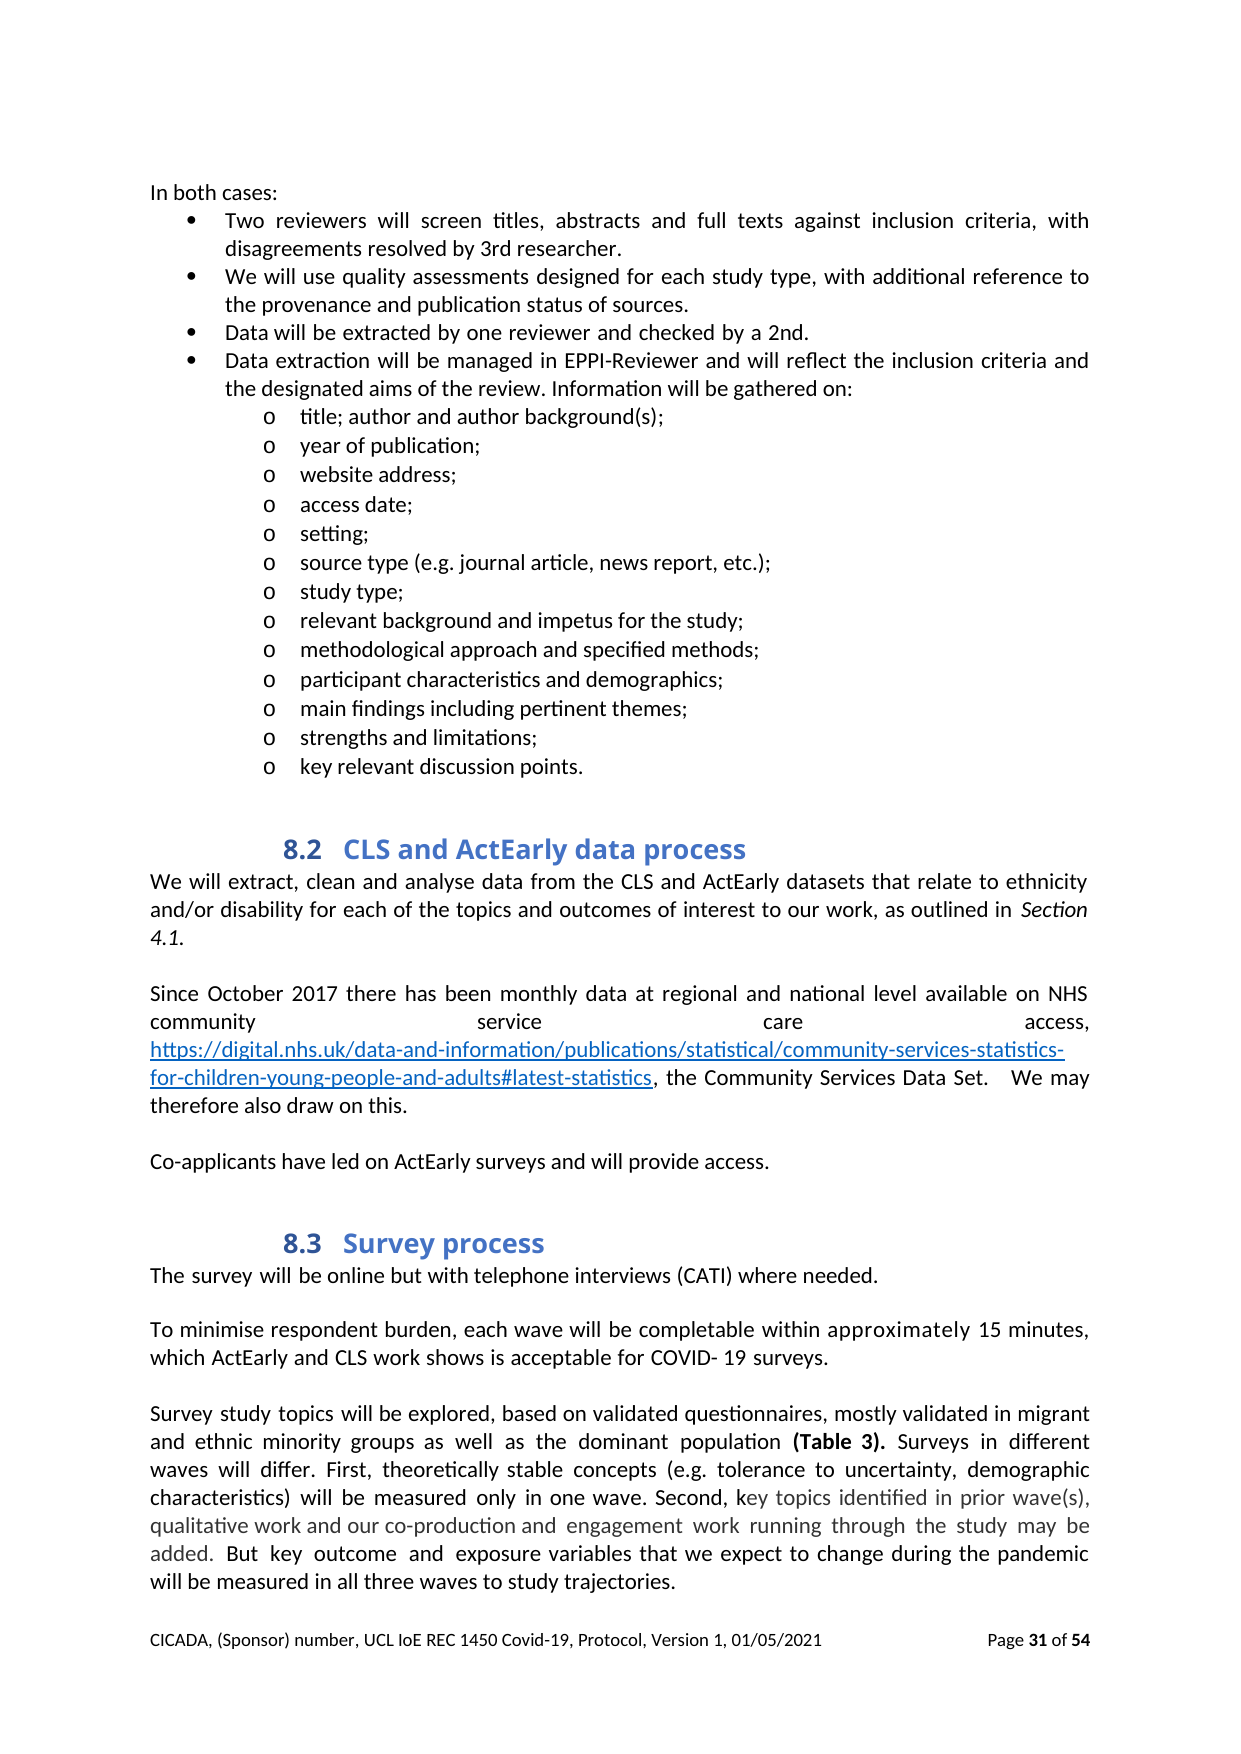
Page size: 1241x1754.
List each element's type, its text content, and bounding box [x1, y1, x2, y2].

subtitle CLS and ActEarly data process [283, 830, 1090, 867]
list strengths and limitations; [262, 723, 1090, 752]
list Two reviewers will screen titles, abstracts and full texts against inclusion criteria, with disagreements resolved by 3rd researcher. [187, 206, 1090, 262]
list title; author and author background(s); [262, 402, 1090, 431]
text To minimise respondent burden, each wave will be completable within approximately 15 minutes, which ActEarly and CLS work shows is acceptable for COVID- 19 surveys. [150, 1315, 1090, 1371]
list access date; [262, 490, 1090, 519]
list participant characteristics and demographics; [262, 665, 1090, 694]
text Co-applicants have led on ActEarly surveys and will provide access. [150, 1147, 1090, 1175]
text Survey study topics will be explored, based on validated questionnaires, mostly validated in migrant and ethnic minority groups as well as the dominant population (Table 3). Surveys in different waves will differ. First, theoretically stable concepts (e.g. tolerance to uncertainty, demographic characteristics) will be measured only in one wave. Second, key topics identified in prior wave(s), qualitative work and our co-production and engagement work running through the study may be added. But key outcome and exposure variables that we expect to change during the pandemic will be measured in all three waves to study trajectories. [150, 1399, 1090, 1595]
text The survey will be online but with telephone interviews (CATI) where needed. [150, 1261, 1090, 1289]
list Data extraction will be managed in EPPI-Reviewer and will reflect the inclusion criteria and the designated aims of the review. Information will be gathered on: [187, 346, 1090, 402]
text We will extract, clean and analyse data from the CLS and ActEarly datasets that relate to ethnicity and/or disability for each of the topics and outcomes of interest to our work, as outlined in Section 4.1. [150, 867, 1090, 951]
list We will use quality assessments designed for each study type, with additional reference to the provenance and publication status of sources. [187, 262, 1090, 318]
list Data will be extracted by one reviewer and checked by a 2nd. [187, 318, 1090, 346]
list year of publication; [262, 431, 1090, 461]
text In both cases: [150, 178, 1090, 206]
list main findings including pertinent themes; [262, 694, 1090, 723]
list key relevant discussion points. [262, 752, 1090, 781]
subtitle Survey process [283, 1224, 1090, 1261]
list setting; [262, 519, 1090, 548]
list study type; [262, 577, 1090, 606]
list relevant background and impetus for the study; [262, 606, 1090, 636]
list website address; [262, 461, 1090, 490]
text Since October 2017 there has been monthly data at regional and national level available on NHS community service care access, https://digital.nhs.uk/data-and-information/publications/statistical/community-services-statistics-for-children-young-people-and-adults#latest-statistics, the Community Services Data Set. We may therefore also draw on this. [150, 979, 1090, 1119]
list source type (e.g. journal article, news report, etc.); [262, 548, 1090, 577]
list methodological approach and specified methods; [262, 636, 1090, 665]
